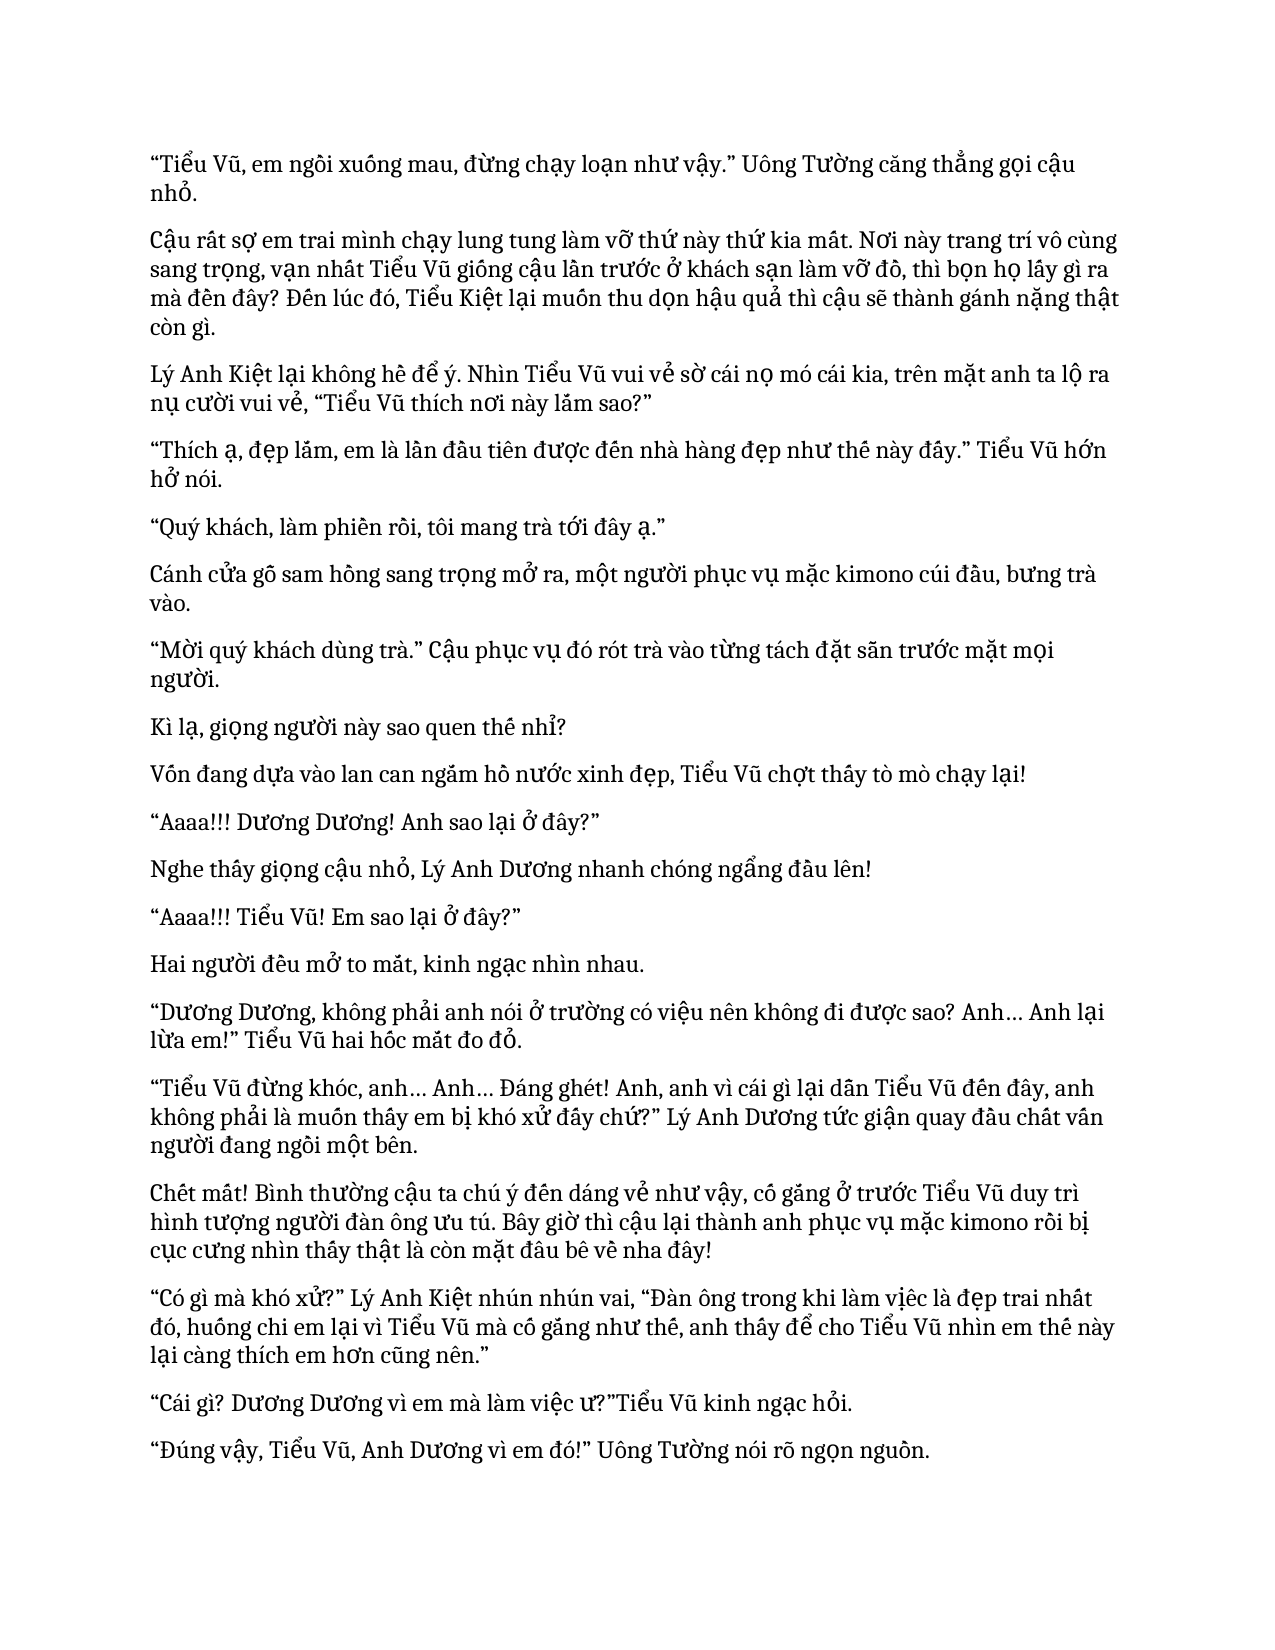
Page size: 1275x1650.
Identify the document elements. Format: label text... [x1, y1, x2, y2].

text “Đúng vậy, Tiểu Vũ, Anh Dương vì em đó!” Uông Tường nói rõ ngọn nguồn. [150, 1436, 1125, 1465]
text “Thích ạ, đẹp lắm, em là lần đầu tiên được đến nhà hàng đẹp như thế này đấy.” Tiểu Vũ hớn hở nói. [150, 436, 1125, 494]
text Lý Anh Kiệt lại không hề để ý. Nhìn Tiểu Vũ vui vẻ sờ cái nọ mó cái kia, trên mặt anh ta lộ ra nụ cười vui vẻ, “Tiểu Vũ thích nơi này lắm sao?” [150, 360, 1125, 417]
text “Mời quý khách dùng trà.” Cậu phục vụ đó rót trà vào từng tách đặt sẵn trước mặt mọi người. [150, 636, 1125, 694]
text “Dương Dương, không phải anh nói ở trường có việu nên không đi được sao? Anh… Anh lại lừa em!” Tiểu Vũ hai hốc mắt đo đỏ. [150, 997, 1125, 1055]
text “Aaaa!!! Tiểu Vũ! Em sao lại ở đây?” [150, 902, 1125, 931]
text “Có gì mà khó xử?” Lý Anh Kiệt nhún nhún vai, “Đàn ông trong khi làm vịêc là đẹp trai nhất đó, huống chi em lại vì Tiểu Vũ mà cố gắng như thế, anh thấy để cho Tiểu Vũ nhìn em thế này lại càng thích em hơn cũng nên.” [150, 1284, 1125, 1370]
text Cậu rất sợ em trai mình chạy lung tung làm vỡ thứ này thứ kia mất. Nơi này trang trí vô cùng sang trọng, vạn nhất Tiểu Vũ giống cậu lần trước ở khách sạn làm vỡ đồ, thì bọn họ lấy gì ra mà đền đây? Đến lúc đó, Tiểu Kiệt lại muốn thu dọn hậu quả thì cậu sẽ thành gánh nặng thật còn gì. [150, 226, 1125, 341]
text Vốn đang dựa vào lan can ngắm hồ nước xinh đẹp, Tiểu Vũ chợt thấy tò mò chạy lại! [150, 760, 1125, 789]
text “Tiểu Vũ đừng khóc, anh… Anh… Đáng ghét! Anh, anh vì cái gì lại dẫn Tiểu Vũ đến đây, anh không phải là muốn thấy em bị khó xử đấy chứ?” Lý Anh Dương tức giận quay đầu chất vấn người đang ngồi một bên. [150, 1074, 1125, 1160]
text “Quý khách, làm phiền rồi, tôi mang trà tới đây ạ.” [150, 512, 1125, 541]
text “Aaaa!!! Dương Dương! Anh sao lại ở đây?” [150, 807, 1125, 836]
text Kì lạ, giọng người này sao quen thế nhỉ? [150, 712, 1125, 741]
text Cánh cửa gỗ sam hồng sang trọng mở ra, một người phục vụ mặc kimono cúi đầu, bưng trà vào. [150, 560, 1125, 617]
text Hai người đều mở to mắt, kinh ngạc nhìn nhau. [150, 950, 1125, 979]
text “Cái gì? Dương Dương vì em mà làm việc ư?”Tiểu Vũ kinh ngạc hỏi. [150, 1389, 1125, 1417]
text Chết mất! Bình thường cậu ta chú ý đến dáng vẻ như vậy, cố gắng ở trước Tiểu Vũ duy trì hình tượng người đàn ông ưu tú. Bây giờ thì cậu lại thành anh phục vụ mặc kimono rồi bị cục cưng nhìn thấy thật là còn mặt đâu bê về nha đây! [150, 1179, 1125, 1265]
text “Tiểu Vũ, em ngồi xuống mau, đừng chạy loạn như vậy.” Uông Tường căng thẳng gọi cậu nhỏ. [150, 150, 1125, 207]
text Nghe thấy giọng cậu nhỏ, Lý Anh Dương nhanh chóng ngẩng đầu lên! [150, 855, 1125, 884]
